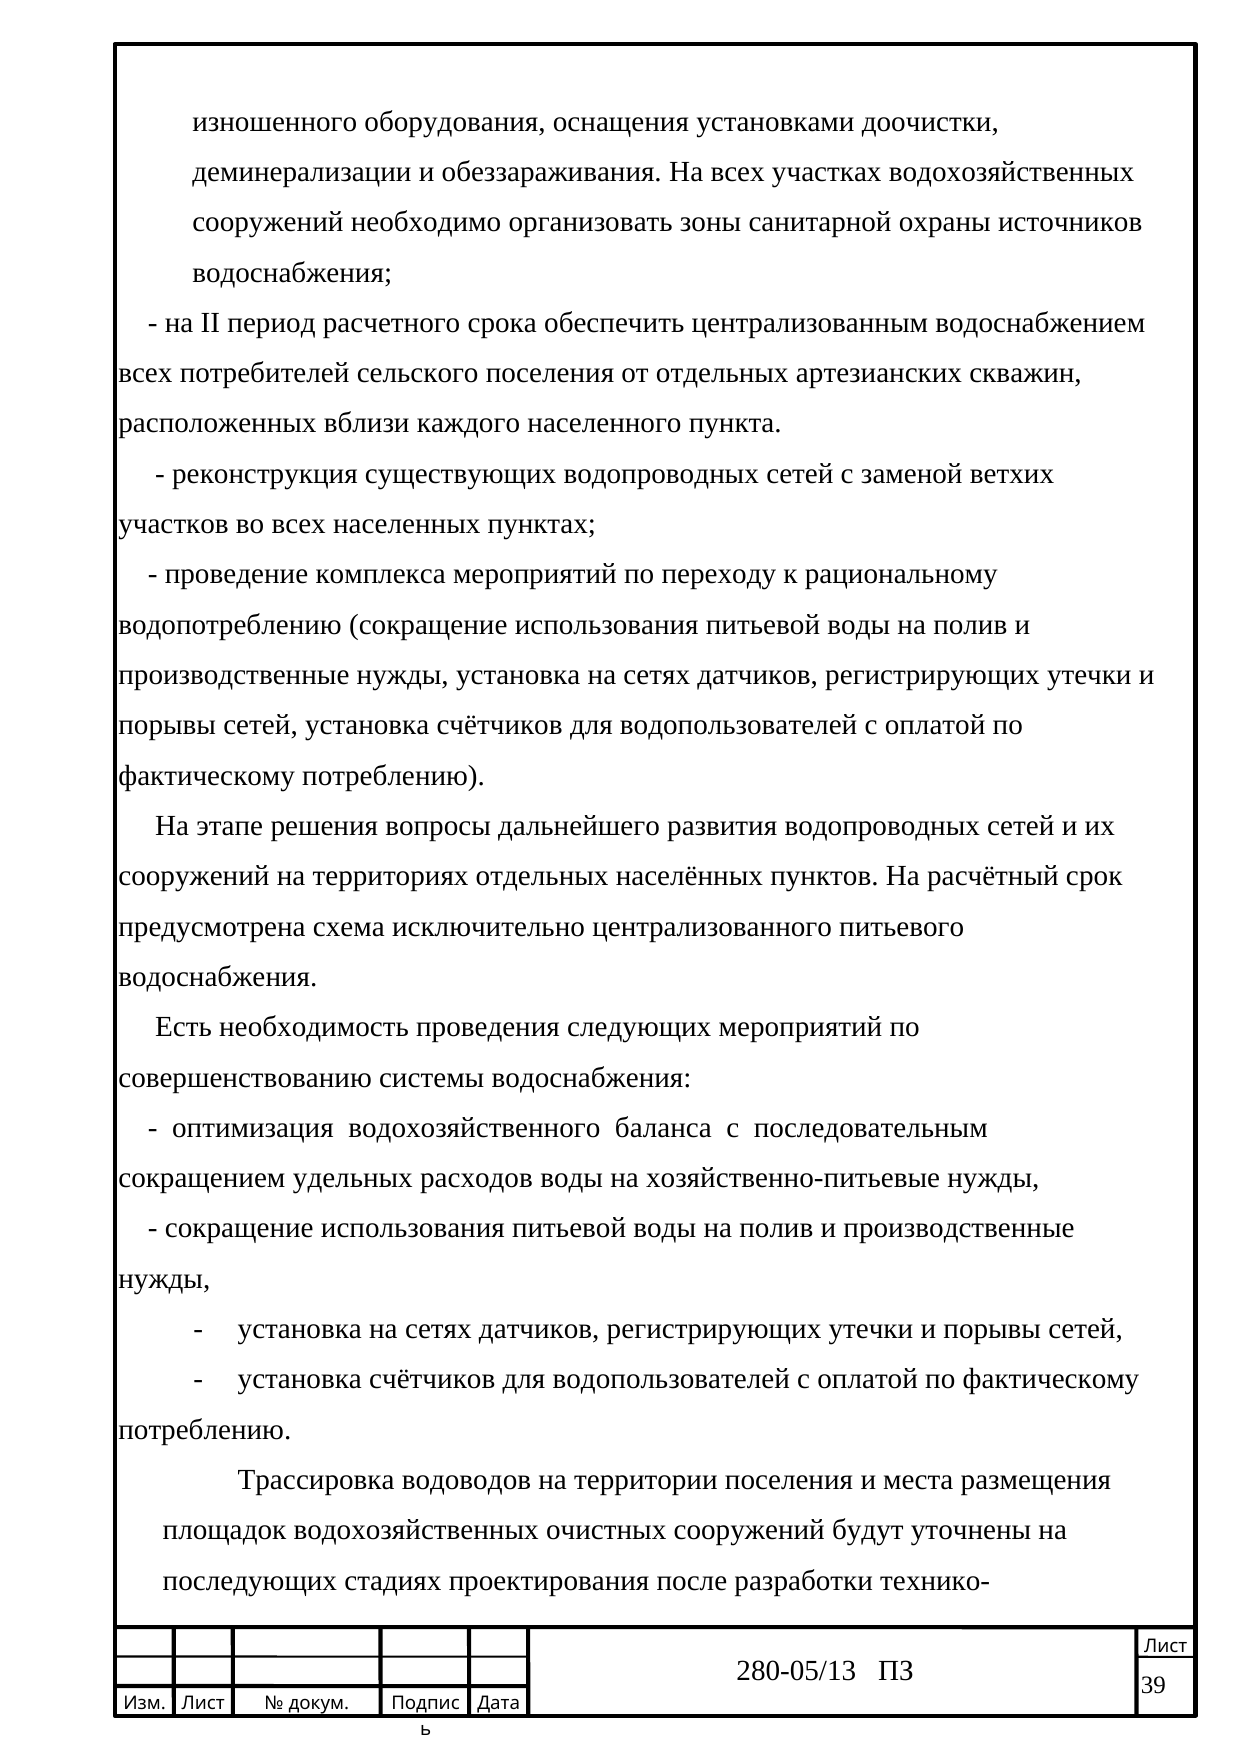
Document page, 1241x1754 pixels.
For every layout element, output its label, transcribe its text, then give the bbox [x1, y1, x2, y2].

text Есть необходимость проведения следующих мероприятий по совершенствованию системы водоснабжения: [118, 1009, 1165, 1093]
text - сокращение использования питьевой воды на полив и производственные нужды, [118, 1211, 1165, 1294]
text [162, 1462, 1153, 1596]
text На этапе решения вопросы дальнейшего развития водопроводных сетей и их сооружений на территориях отдельных населённых пунктов. На расчётный срок предусмотрена схема исключительно централизованного питьевого водоснабжения. [118, 808, 1165, 993]
text - оптимизация водохозяйственного баланса с последовательным сокращением удельных расходов воды на хозяйственно-питьевые нужды, [118, 1110, 1165, 1194]
list установка на сетях датчиков, регистрирующих утечки и порывы сетей, [118, 1311, 1165, 1345]
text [177, 104, 1165, 288]
text - реконструкция существующих водопроводных сетей с заменой ветхих участков во всех населенных пунктах; [118, 456, 1165, 540]
text - на II период расчетного срока обеспечить централизованным водоснабжением всех потребителей сельского поселения от отдельных артезианских скважин, расположенных вблизи каждого населенного пункта. [118, 305, 1165, 439]
list установка счётчиков для водопользователей с оплатой по фактическому потреблению. [118, 1362, 1153, 1445]
text - проведение комплекса мероприятий по переходу к рациональному водопотреблению (сокращение использования питьевой воды на полив и производственные нужды, установка на сетях датчиков, регистрирующих утечки и порывы сетей, установка счётчиков для водопользователей с оплатой по фактическому потреблению). [118, 557, 1165, 791]
